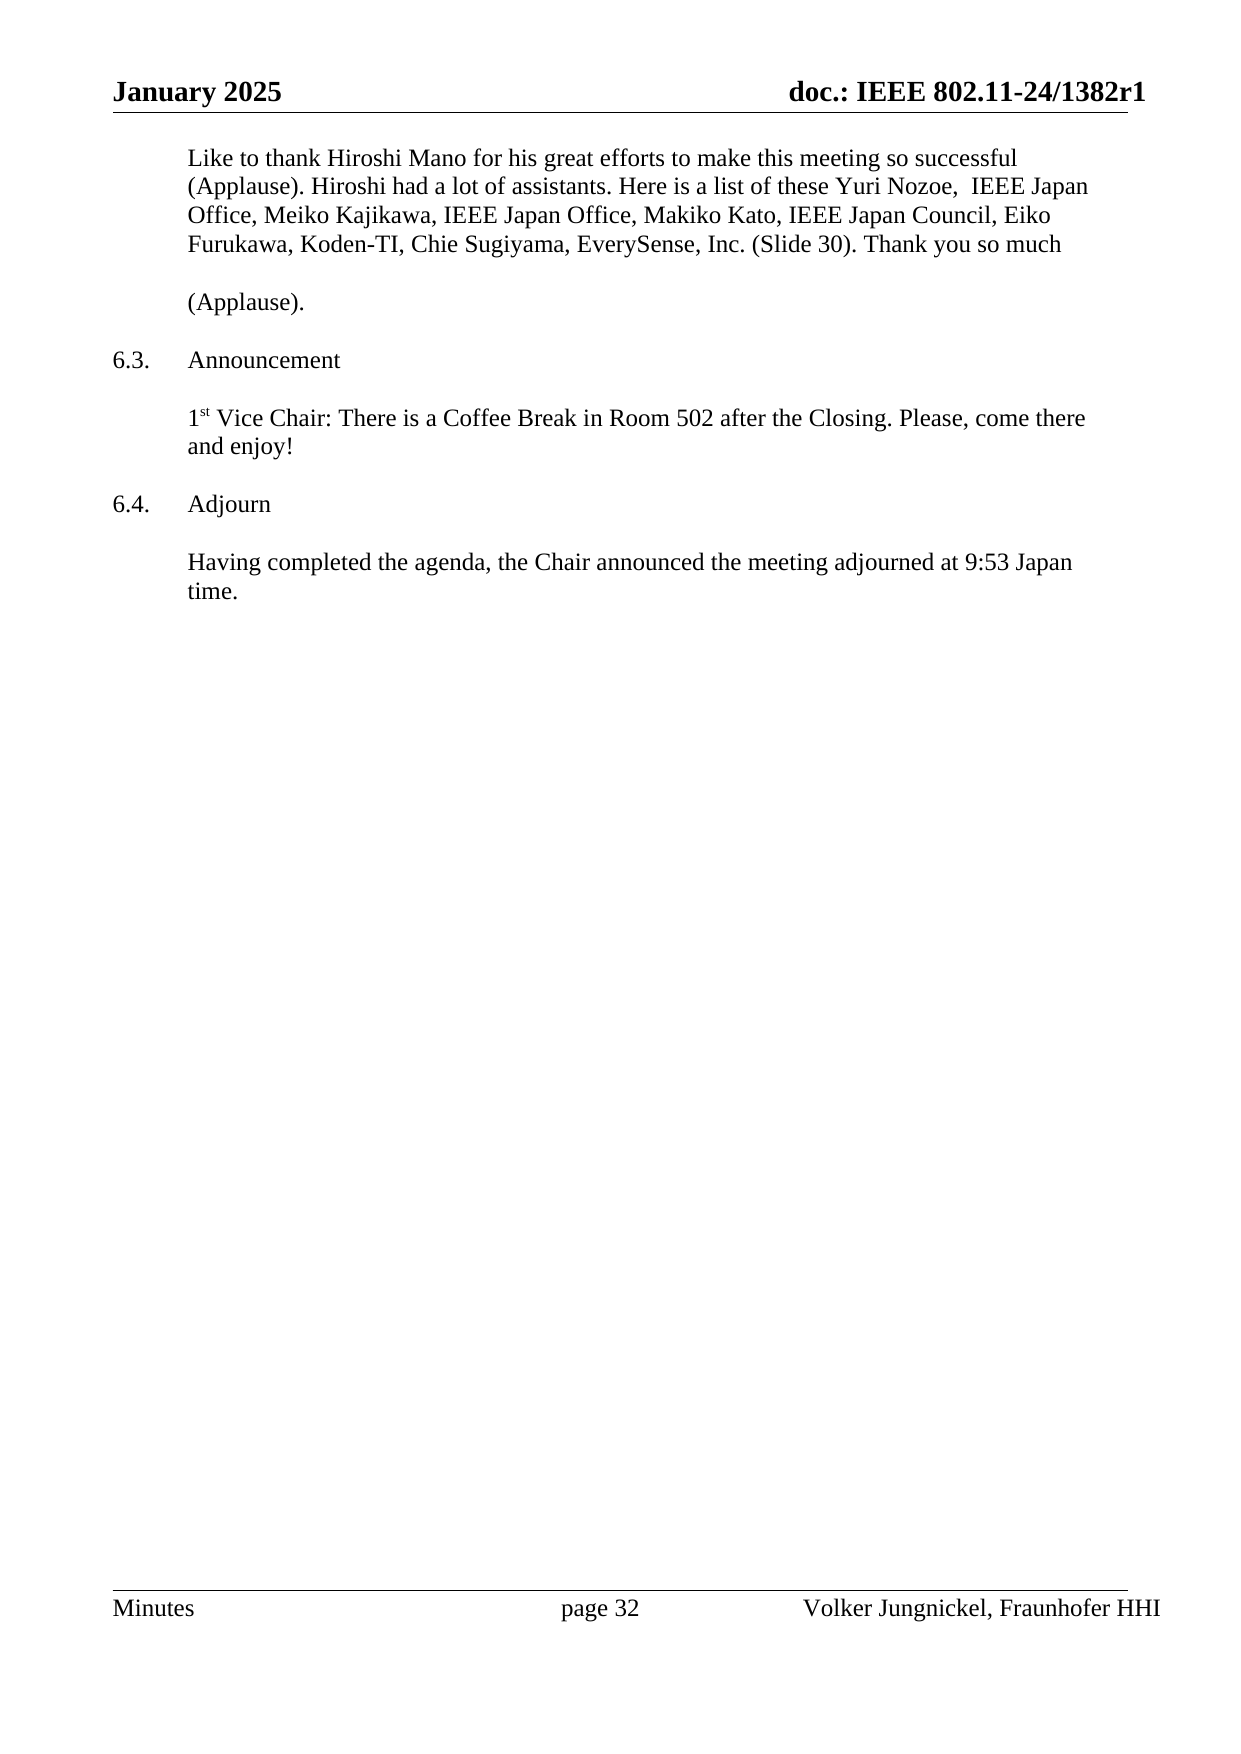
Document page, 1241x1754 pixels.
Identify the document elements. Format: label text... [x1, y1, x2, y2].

text (Applause). [112, 287, 1128, 316]
text 1st Vice Chair: There is a Coffee Break in Room 502 after the Closing. Please, come there and enjoy! [187, 403, 1128, 460]
text Having completed the agenda, the Chair announced the meeting adjourned at 9:53 Japan time. [187, 547, 1128, 605]
text Like to thank Hiroshi Mano for his great efforts to make this meeting so successful (Applause). Hiroshi had a lot of assistants. Here is a list of these Yuri Nozoe, IEEE Japan Office, Meiko Kajikawa, IEEE Japan Office, Makiko Kato, IEEE Japan Council, Eiko Furukawa, Koden-TI, Chie Sugiyama, EverySense, Inc. (Slide 30). Thank you so much [187, 143, 1128, 258]
subtitle Adjourn [112, 489, 1128, 518]
subtitle Announcement [112, 345, 1128, 373]
